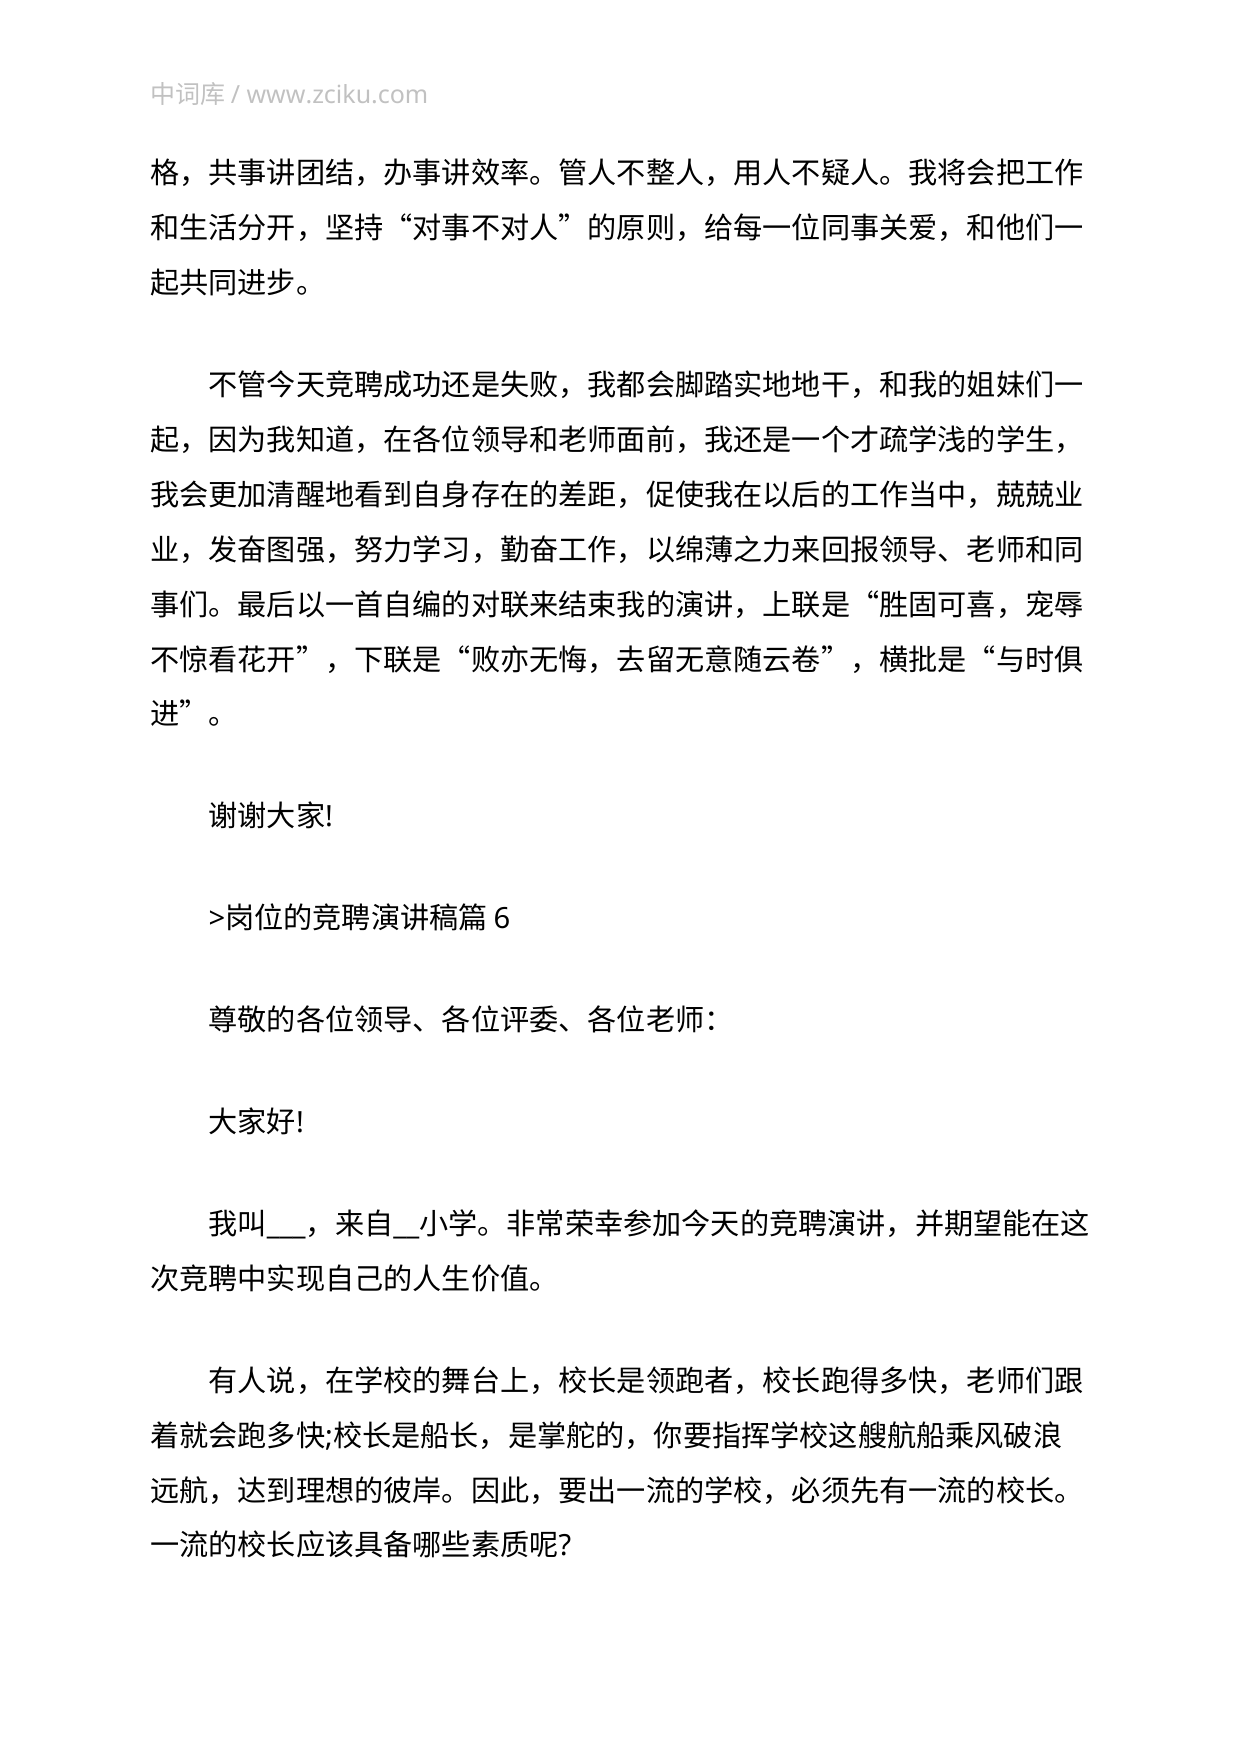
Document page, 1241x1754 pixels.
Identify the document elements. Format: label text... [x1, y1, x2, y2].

text 不管今天竞聘成功还是失败，我都会脚踏实地地干，和我的姐妹们一起，因为我知道，在各位领导和老师面前，我还是一个才疏学浅的学生，我会更加清醒地看到自身存在的差距，促使我在以后的工作当中，兢兢业业，发奋图强，努力学习，勤奋工作，以绵薄之力来回报领导、老师和同事们。最后以一首自编的对联来结束我的演讲，上联是“胜固可喜，宠辱不惊看花开”，下联是“败亦无悔，去留无意随云卷”，横批是“与时俱进”。 [150, 362, 1090, 733]
text 谢谢大家! [150, 793, 1090, 835]
text 我叫___，来自__小学。非常荣幸参加今天的竞聘演讲，并期望能在这次竞聘中实现自己的人生价值。 [150, 1200, 1090, 1298]
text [150, 150, 1090, 302]
text 有人说，在学校的舞台上，校长是领跑者，校长跑得多快，老师们跟着就会跑多快;校长是船长，是掌舵的，你要指挥学校这艘航船乘风破浪远航，达到理想的彼岸。因此，要出一流的学校，必须先有一流的校长。一流的校长应该具备哪些素质呢? [150, 1357, 1090, 1564]
text 大家好! [150, 1098, 1090, 1141]
text 尊敬的各位领导、各位评委、各位老师： [150, 997, 1090, 1039]
text >岗位的竞聘演讲稿篇6 [150, 895, 1090, 937]
